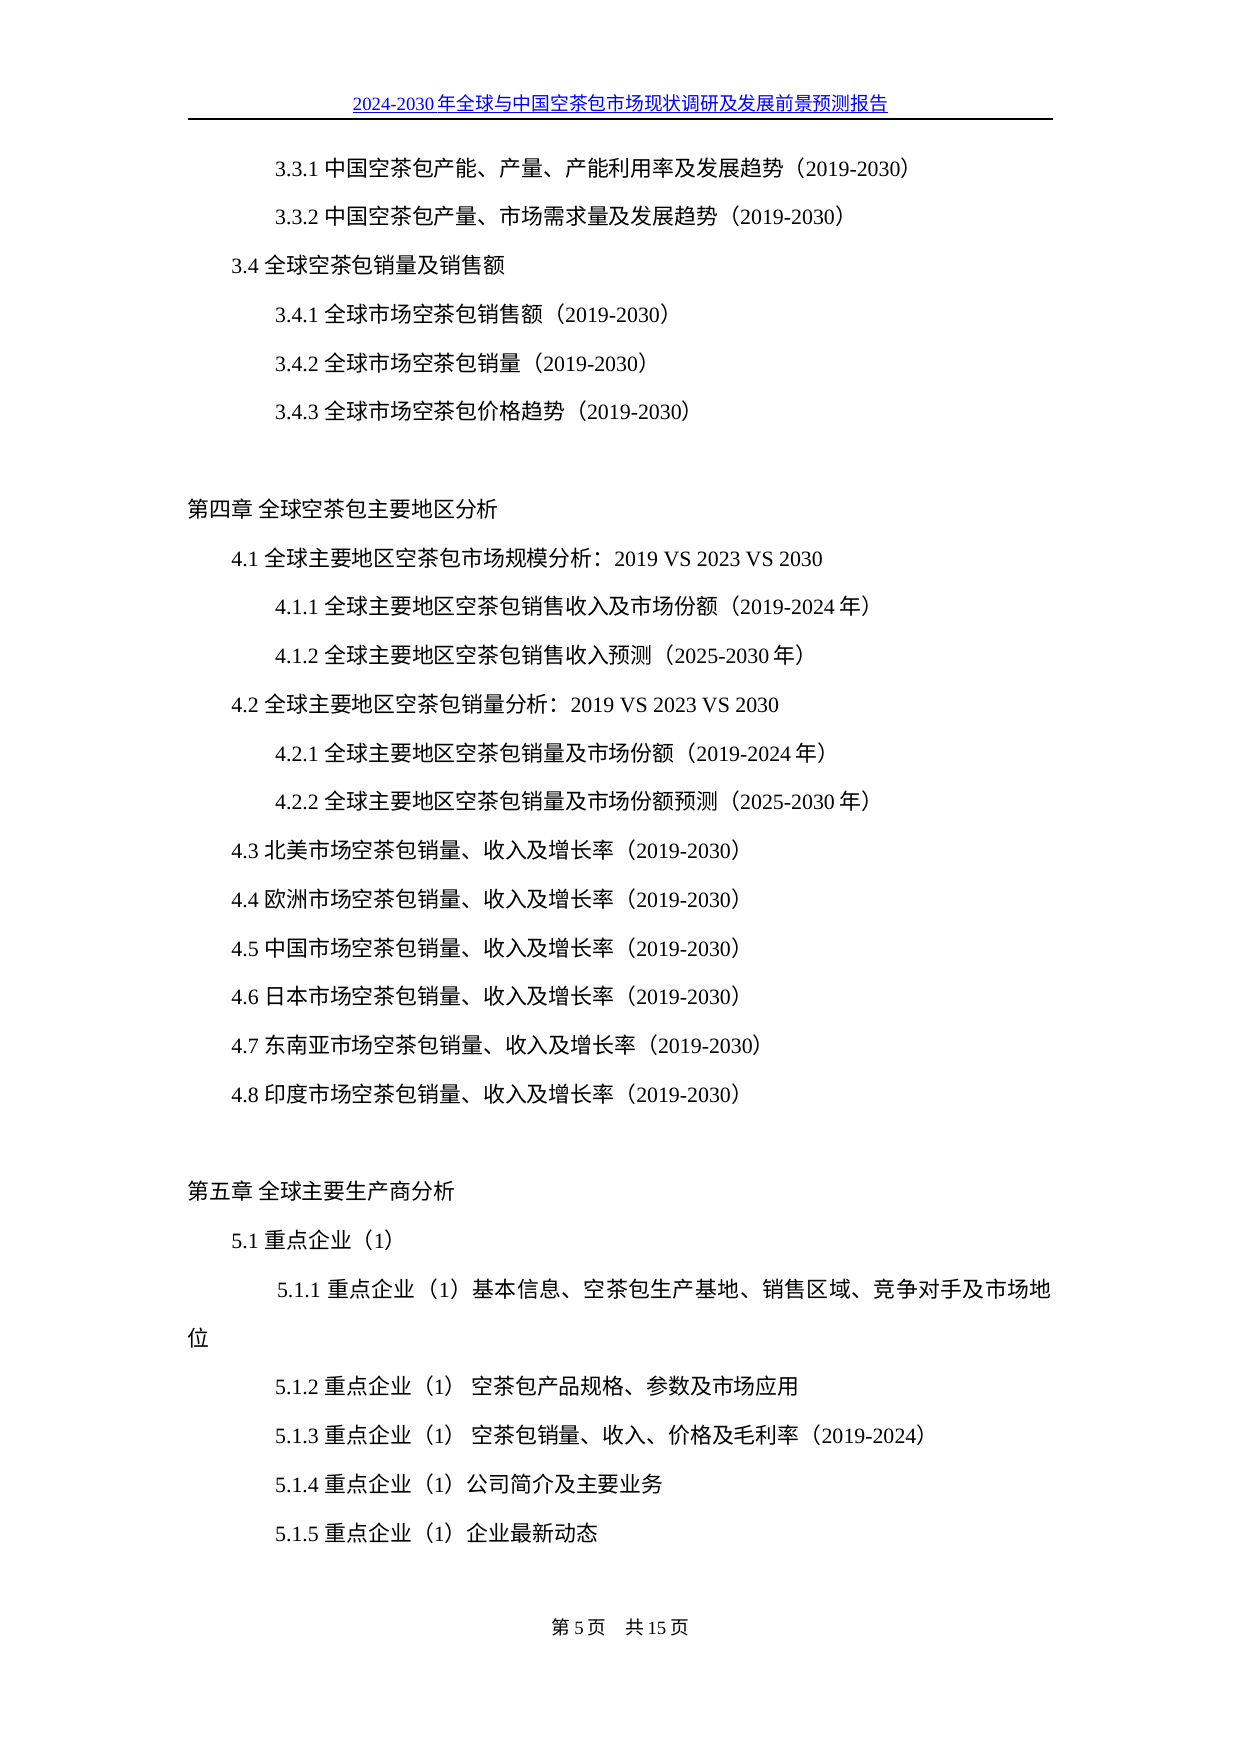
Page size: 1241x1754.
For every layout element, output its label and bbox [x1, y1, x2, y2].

text [187, 150, 1053, 1548]
